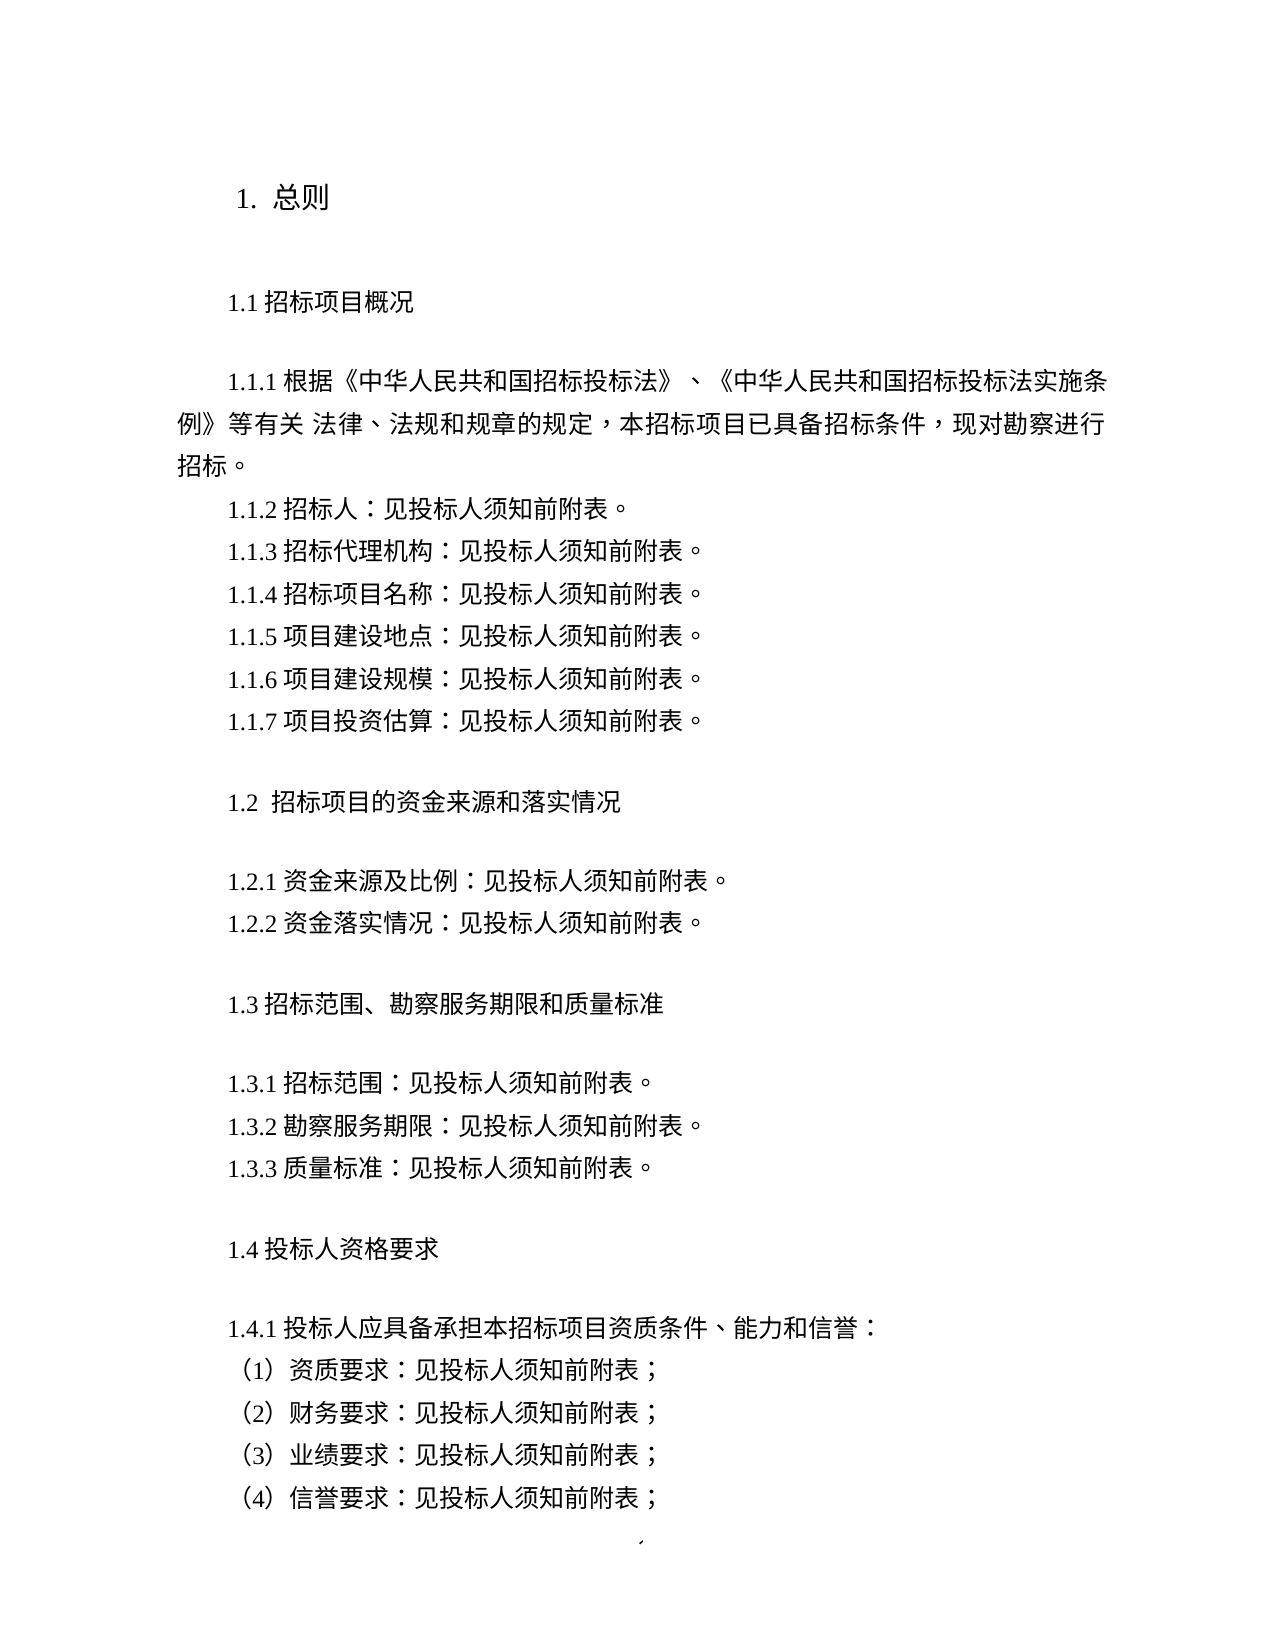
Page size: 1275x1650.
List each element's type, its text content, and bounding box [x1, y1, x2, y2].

text 1.3.1 招标范围：见投标人须知前附表。 [177, 1066, 1108, 1100]
text 1.2.2 资金落实情况：见投标人须知前附表。 [177, 906, 1108, 940]
text 1.4 投标人资格要求 [177, 1229, 1108, 1266]
text 1.1 招标项目概况 [177, 283, 1108, 319]
text 1.1.1 根据《中华人民共和国招标投标法》、《中华人民共和国招标投标法实施条例》等有关 法律、法规和规章的规定，本招标项目已具备招标条件，现对勘察进行招标。 [177, 364, 1108, 483]
text 1.3 招标范围、勘察服务期限和质量标准 [177, 984, 1108, 1021]
text （3）业绩要求：见投标人须知前附表； [177, 1438, 1108, 1472]
text 1.2.1 资金来源及比例：见投标人须知前附表。 [177, 864, 1108, 898]
text 1.1.3 招标代理机构：见投标人须知前附表。 [177, 534, 1108, 568]
text 1. 总则 [177, 175, 1108, 217]
text （1）资质要求：见投标人须知前附表； [177, 1353, 1108, 1387]
text 1.1.7 项目投资估算：见投标人须知前附表。 [177, 704, 1108, 738]
text 1.3.2 勘察服务期限：见投标人须知前附表。 [177, 1108, 1108, 1142]
text 1.2 招标项目的资金来源和落实情况 [177, 782, 1108, 819]
text 1.1.2 招标人：见投标人须知前附表。 [177, 491, 1108, 526]
text （4）信誉要求：见投标人须知前附表； [177, 1481, 1108, 1514]
text 1.3.3 质量标准：见投标人须知前附表。 [177, 1151, 1108, 1185]
text 1.1.6 项目建设规模：见投标人须知前附表。 [177, 661, 1108, 696]
text 1.1.5 项目建设地点：见投标人须知前附表。 [177, 619, 1108, 653]
text （2）财务要求：见投标人须知前附表； [177, 1396, 1108, 1429]
text 1.4.1 投标人应具备承担本招标项目资质条件、能力和信誉： [177, 1311, 1108, 1344]
text 1.1.4 招标项目名称：见投标人须知前附表。 [177, 576, 1108, 611]
